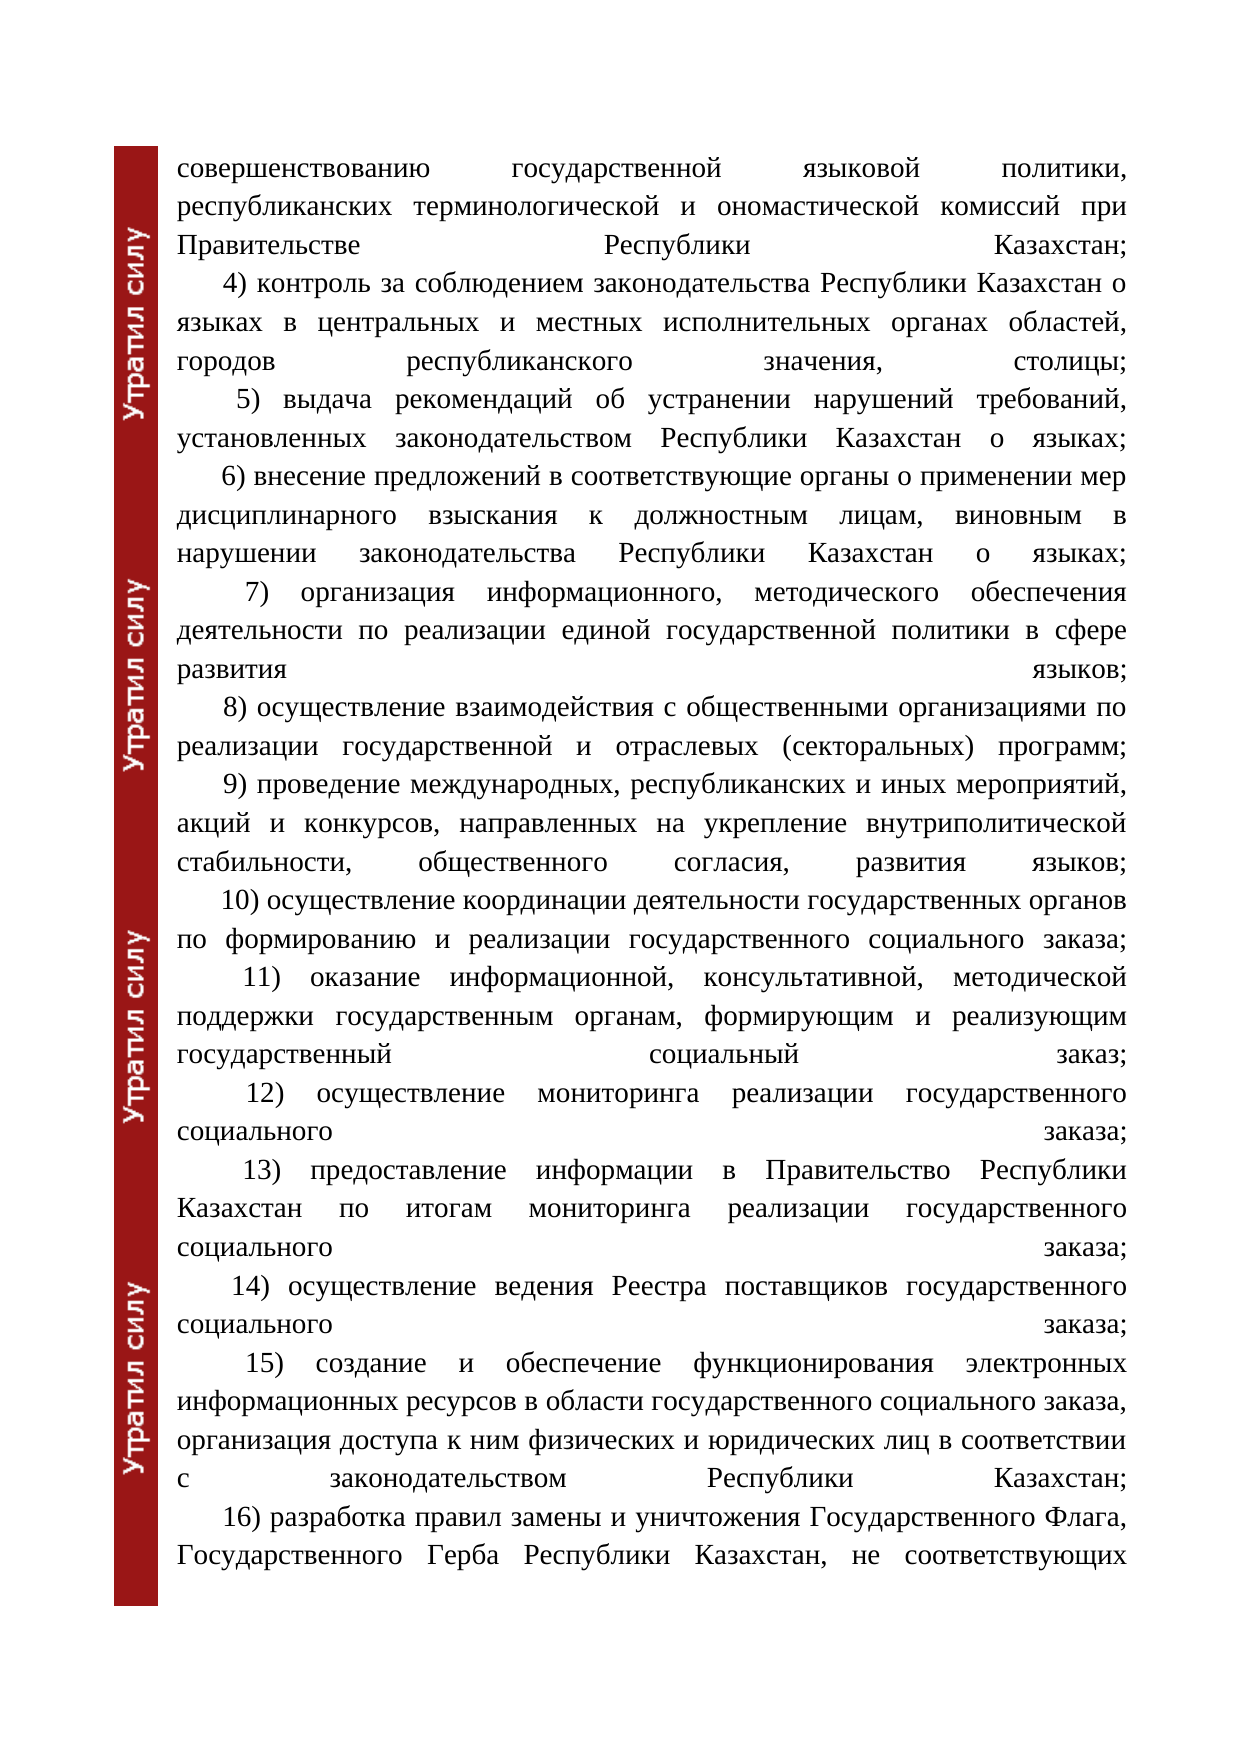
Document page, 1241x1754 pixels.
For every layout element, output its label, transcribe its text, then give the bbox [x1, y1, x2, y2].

picture [114, 1571, 158, 1606]
picture [114, 146, 158, 150]
